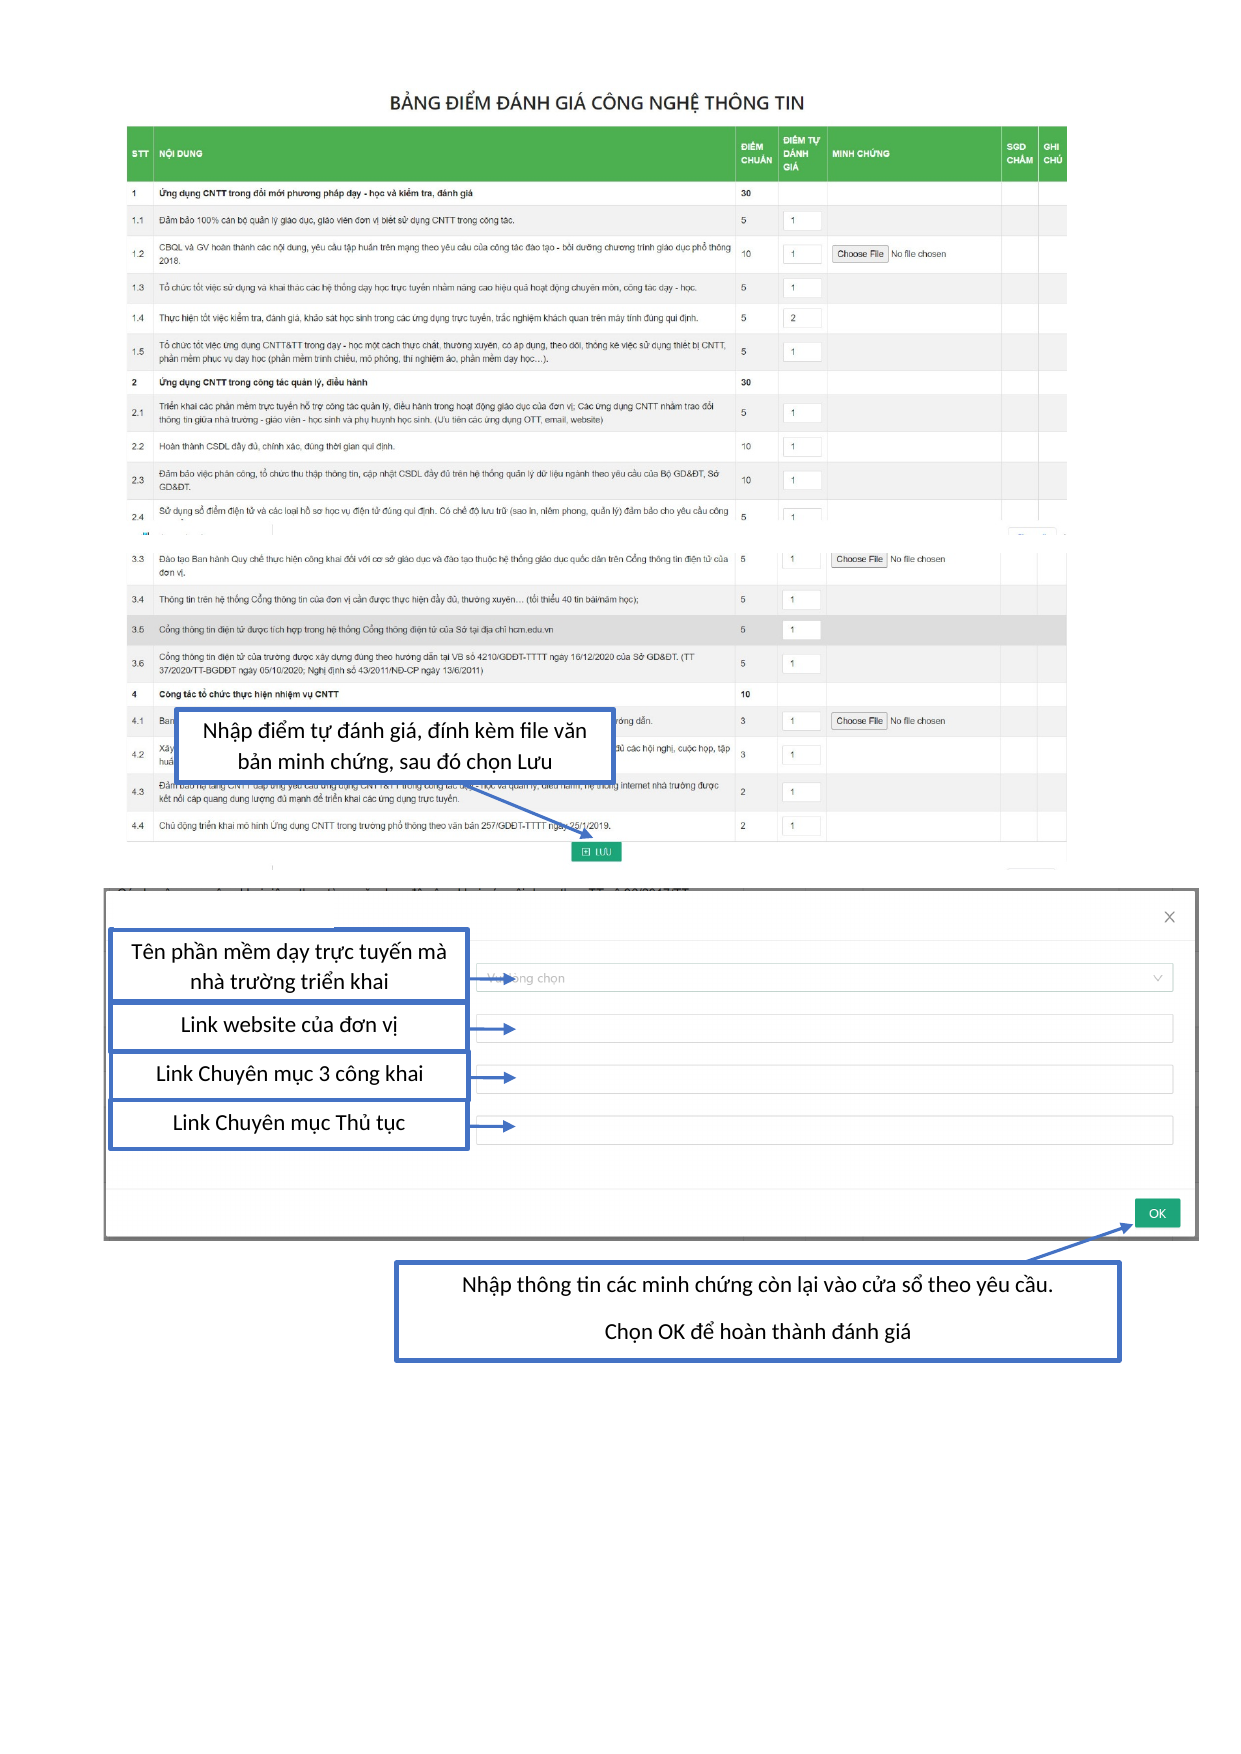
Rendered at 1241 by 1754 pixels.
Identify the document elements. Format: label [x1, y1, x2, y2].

picture [126, 553, 1067, 870]
picture [103, 888, 1199, 1241]
picture [126, 88, 1067, 535]
